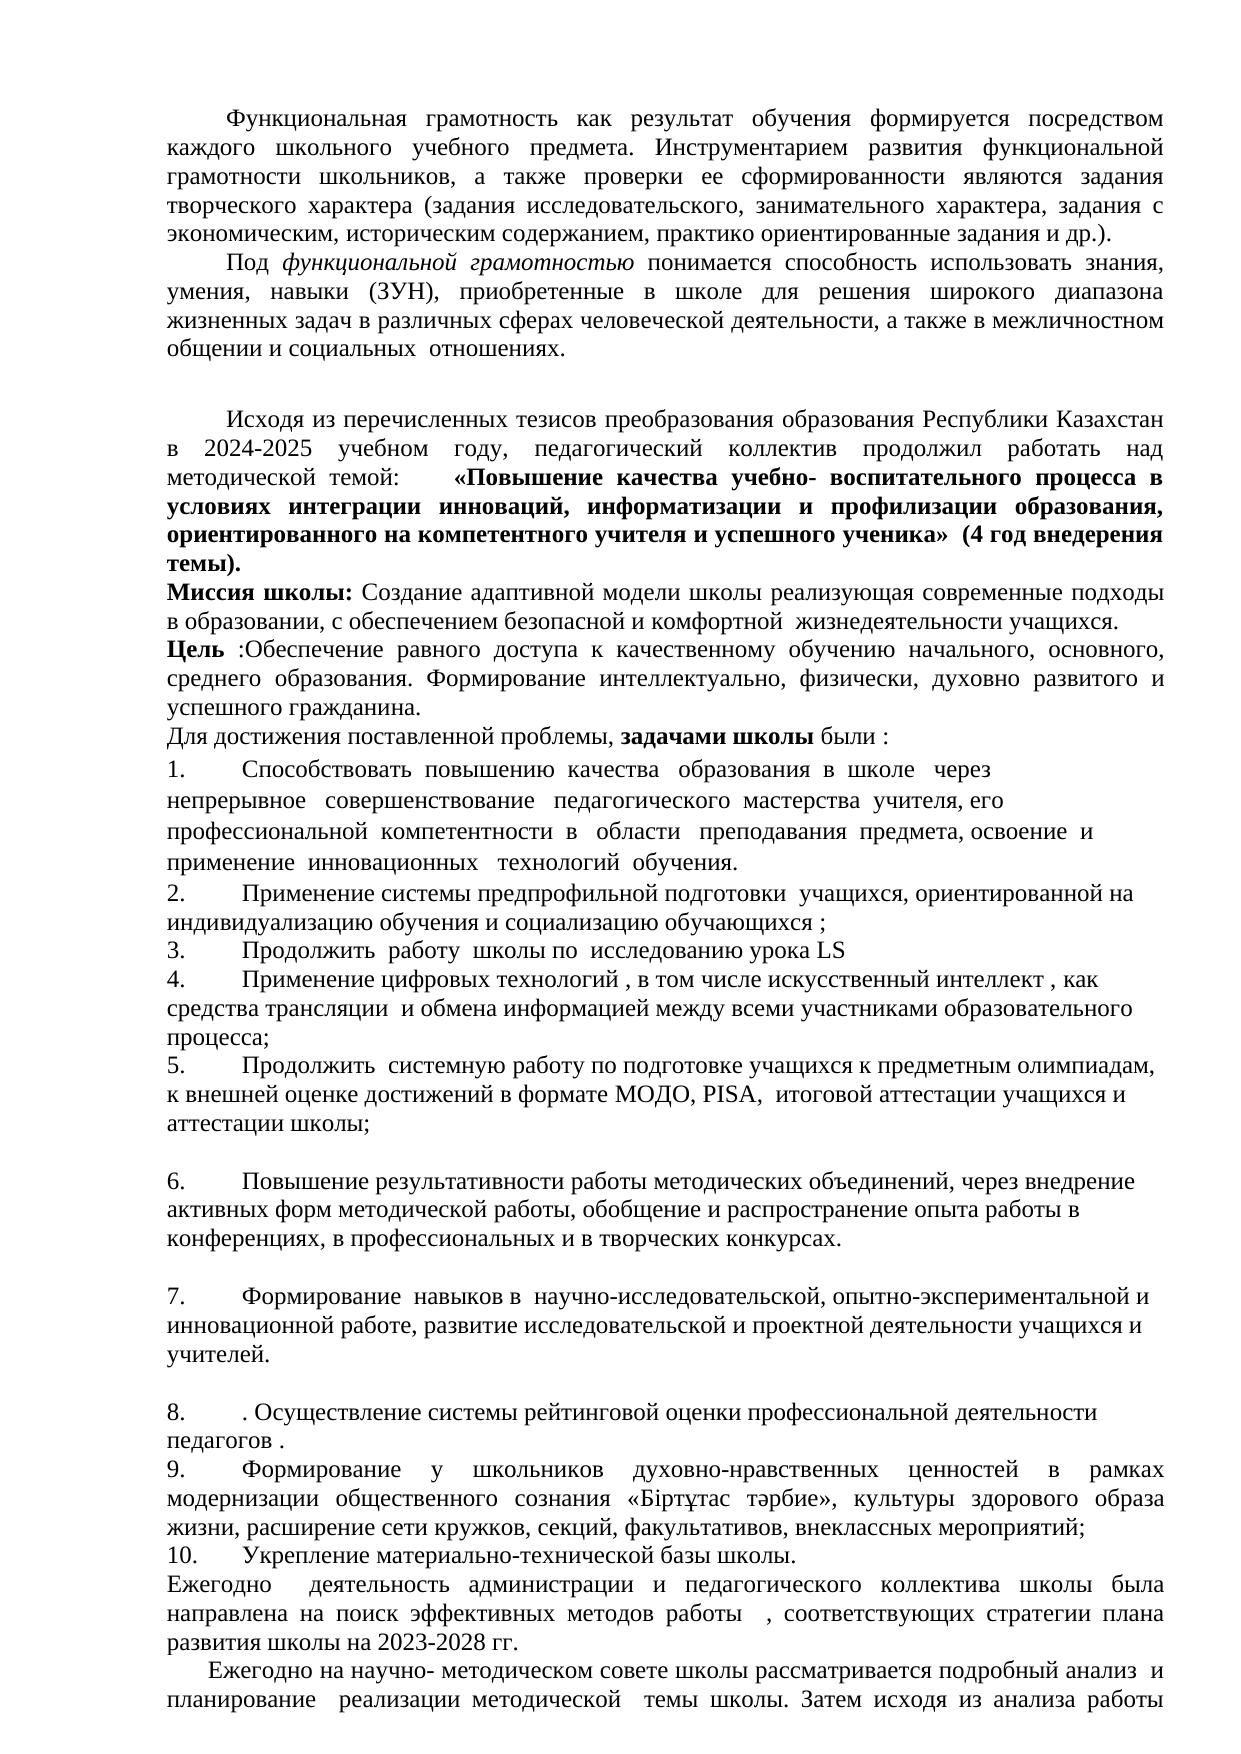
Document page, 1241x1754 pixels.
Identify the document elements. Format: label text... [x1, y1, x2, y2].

text Цель :Обеспечение равного доступа к качественному обучению начального, основного, среднего образования. Формирование интеллектуально, физически, духовно развитого и успешного гражданина. [167, 634, 1165, 721]
text Миссия школы: Cоздание адаптивной модели школы реализующая современные подходы в образовании, с обеспечением безопасной и комфортной жизнедеятельности учащихся. [167, 577, 1165, 634]
list Повышение результативности работы методических объединений, через внедрение активных форм методической работы, обобщение и распространение опыта работы в конференциях, в профессиональных и в творческих конкурсах. [167, 1166, 1165, 1252]
list . Осуществление системы рейтинговой оценки профессиональной деятельности педагогов . [167, 1397, 1165, 1454]
list Продолжить системную работу по подготовке учащихся к предметным олимпиадам, к внешней оценке достижений в формате МОДО, PISA, итоговой аттестации учащихся и аттестации школы; [167, 1050, 1165, 1137]
list Продолжить работу школы по исследованию урока LS [167, 935, 1165, 964]
list Применение системы предпрофильной подготовки учащихся, ориентированной на индивидуализацию обучения и социализацию обучающихся ; [167, 878, 1165, 935]
text Для достижения поставленной проблемы, задачами школы были : [167, 721, 1165, 749]
list Формирование навыков в научно-исследовательской, опытно-экспериментальной и инновационной работе, развитие исследовательской и проектной деятельности учащихся и учителей. [167, 1281, 1165, 1367]
list Укрепление материально-технической базы школы. [167, 1540, 1165, 1569]
text Функциональная грамотность как результат обучения формируется посредством каждого школьного учебного предмета. Инструментарием развития функциональной грамотности школьников, а также проверки ее сформированности являются задания творческого характера (задания исследовательского, занимательного характера, задания с экономическим, историческим содержанием, практико ориентированные задания и др.). [167, 103, 1164, 247]
list Применение цифровых технологий , в том числе искусственный интеллект , как средства трансляции и обмена информацией между всеми участниками образовательного процесса; [167, 964, 1165, 1050]
list Формирование у школьников духовно-нравственных ценностей в рамках модернизации общественного сознания «Біртұтас тәрбие», культуры здорового образа жизни, расширение сети кружков, секций, факультативов, внеклассных мероприятий; [167, 1454, 1165, 1540]
text Под функциональной грамотностью понимается способность использовать знания, умения, навыки (ЗУН), приобретенные в школе для решения широкого диапазона жизненных задач в различных сферах человеческой деятельности, а также в межличностном общении и социальных отношениях. [167, 247, 1164, 362]
list Способствовать повышению качества образования в школе через непрерывное совершенствование педагогического мастерства учителя, его профессиональной компетентности в области преподавания предмета, освоение и применение инновационных технологий обучения. [167, 754, 1165, 876]
text Ежегодно деятельность администрации и педагогического коллектива школы была направлена на поиск эффективных методов работы , соответствующих стратегии плана развития школы на 2023-2028 гг. [167, 1569, 1165, 1655]
text Исходя из перечисленных тезисов преобразования образования Республики Казахстан в 2024-2025 учебном году, педагогический коллектив продолжил работать над методической темой: «Повышение качества учебно- воспитательного процесса в условиях интеграции инноваций, информатизации и профилизации образования, ориентированного на компетентного учителя и успешного ученика» (4 год внедерения темы). [167, 404, 1164, 577]
